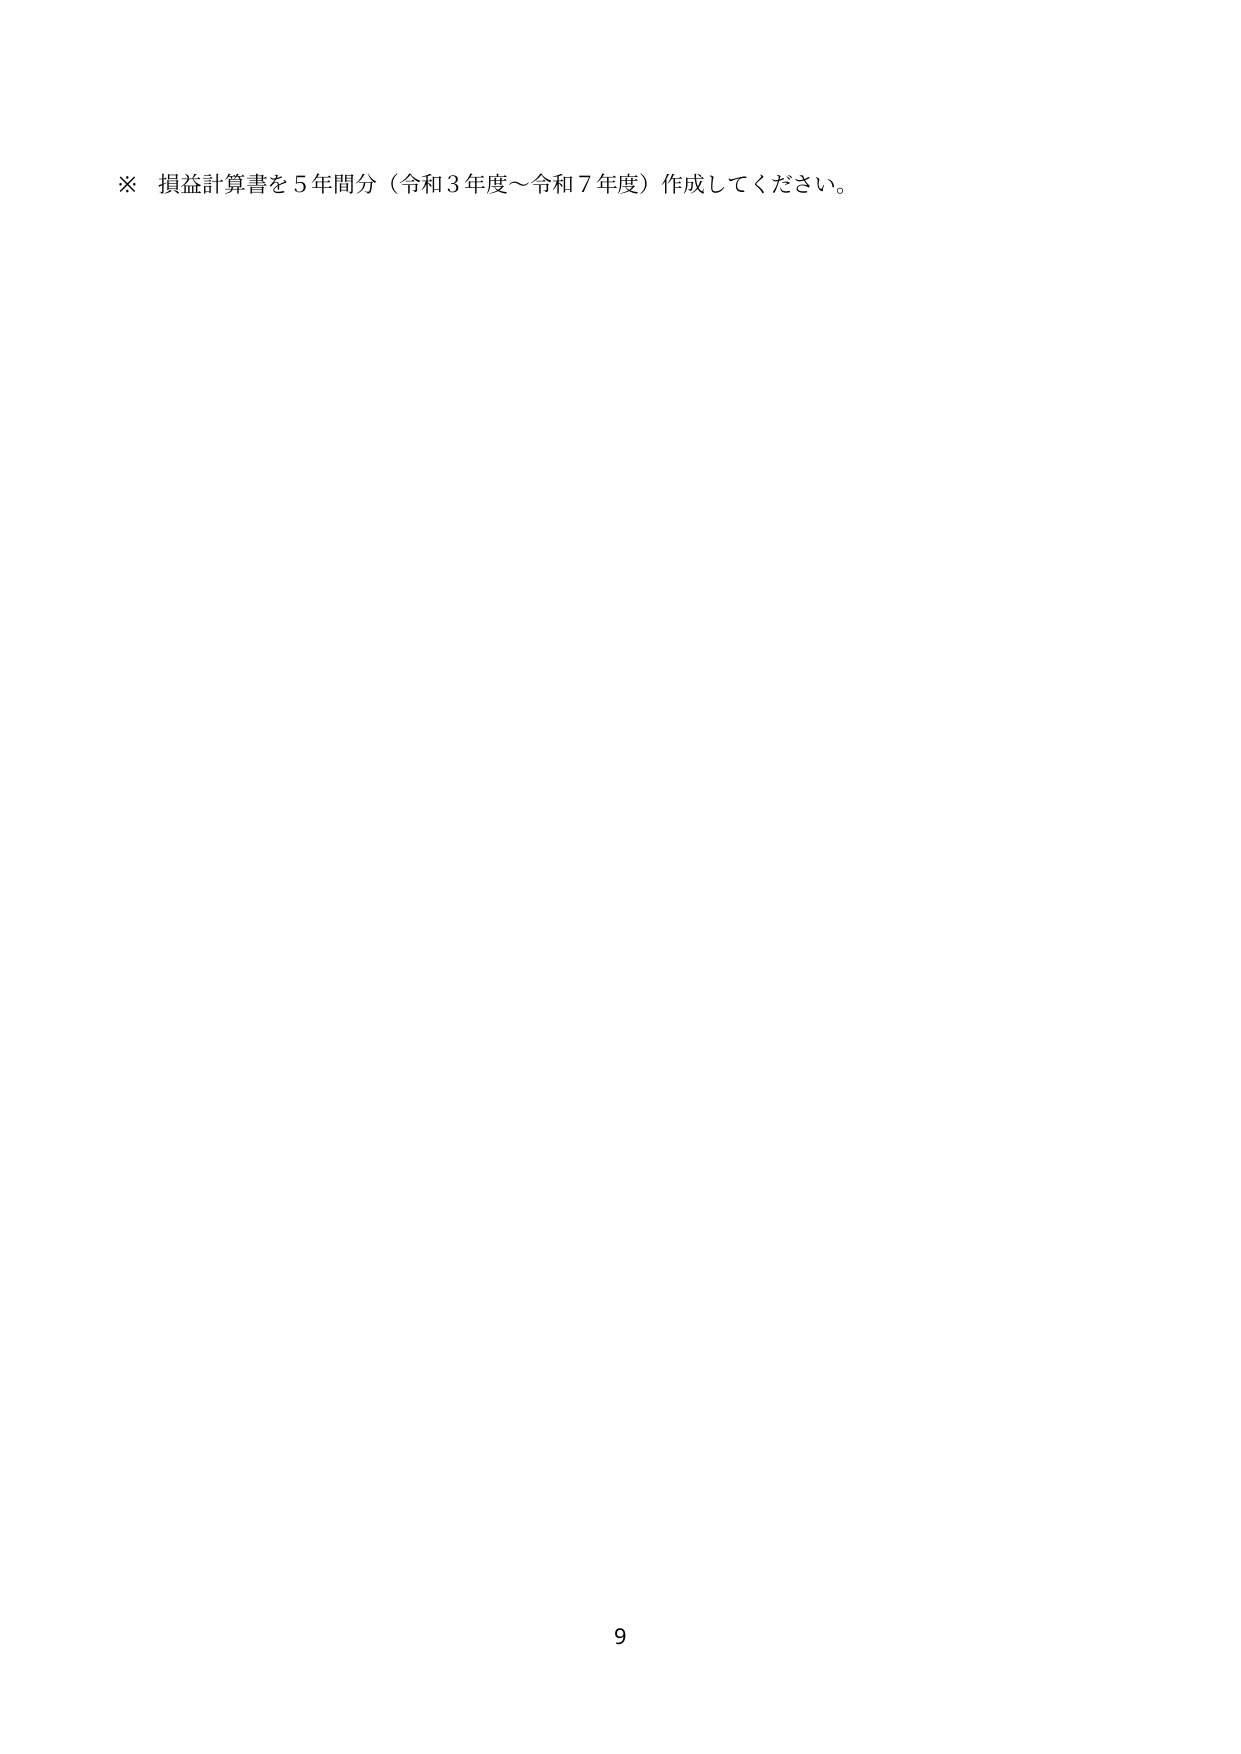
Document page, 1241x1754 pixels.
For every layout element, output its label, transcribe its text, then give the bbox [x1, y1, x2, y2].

text ※ 損益計算書を５年間分（令和３年度～令和７年度）作成してください。 [118, 164, 1122, 202]
